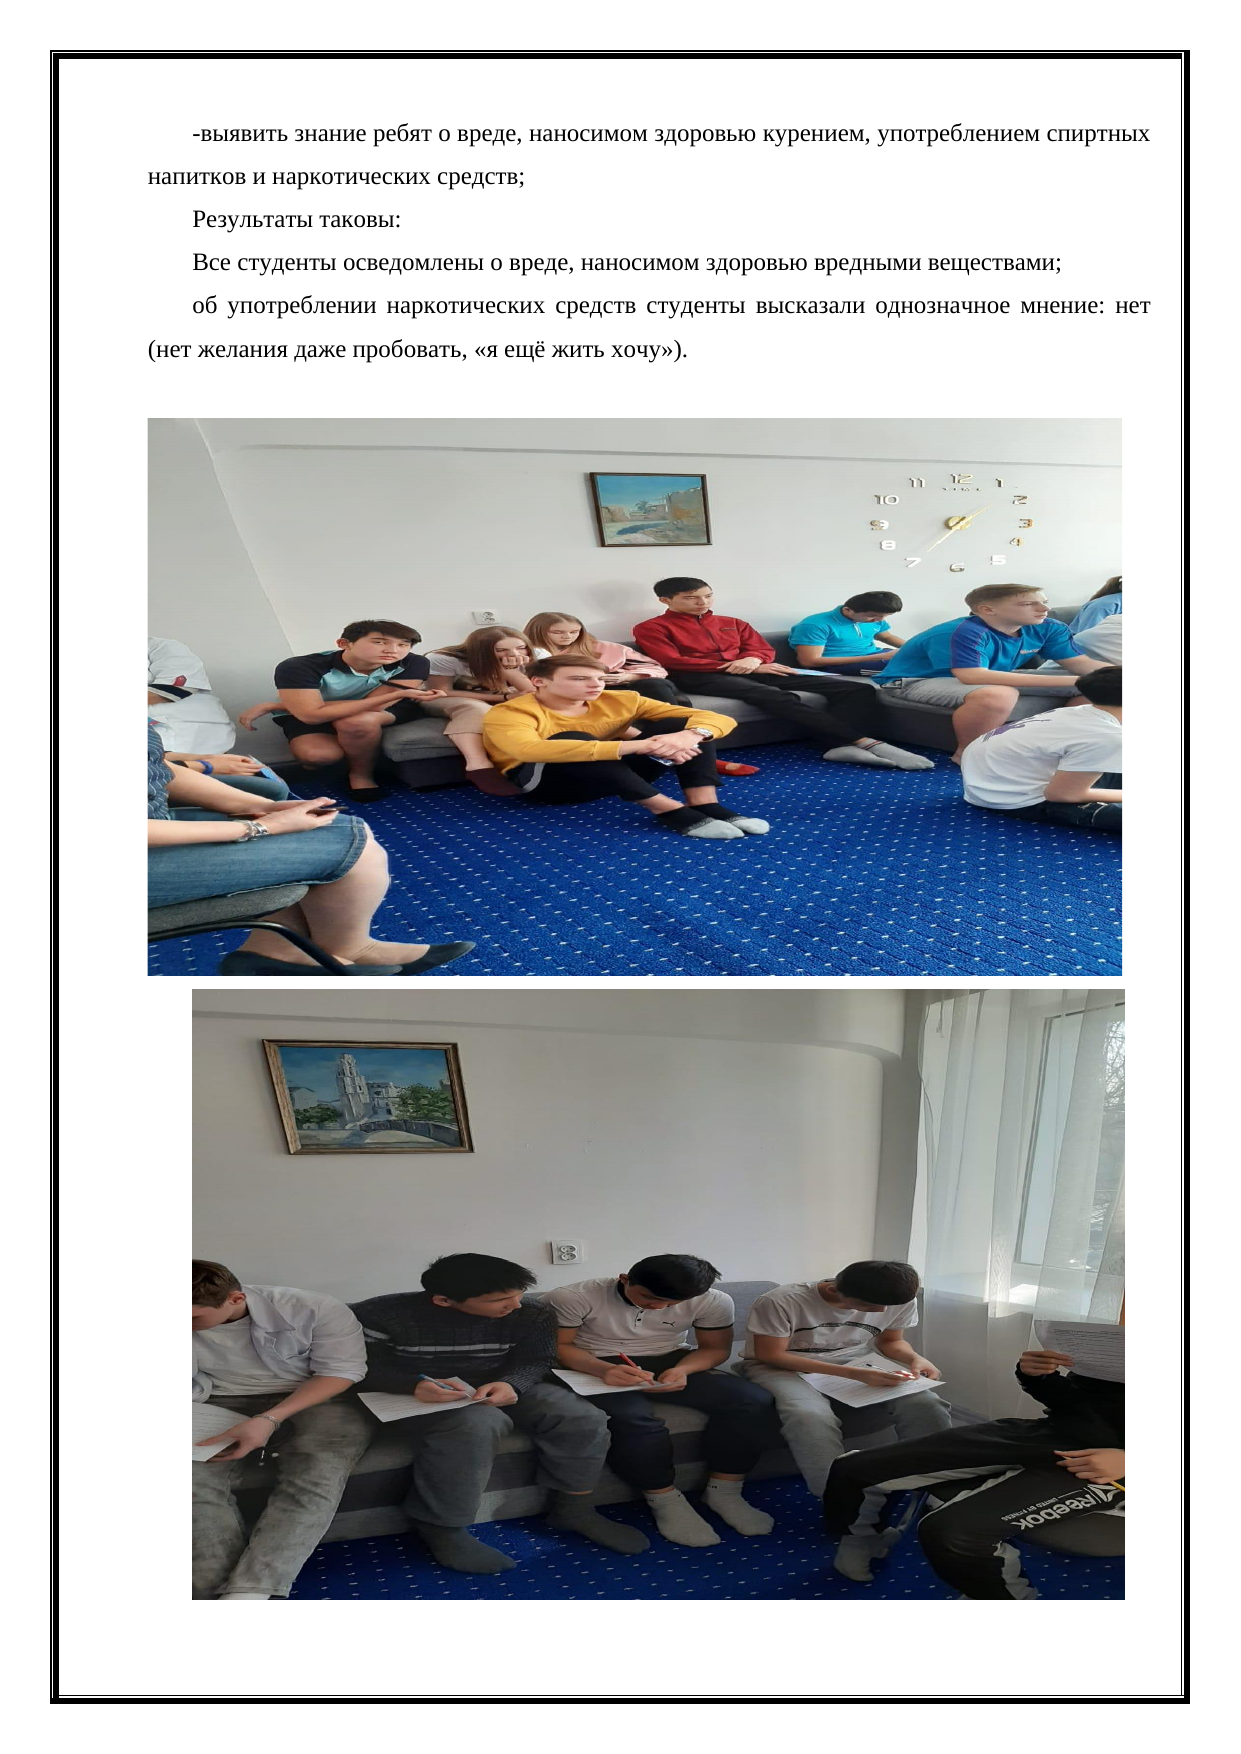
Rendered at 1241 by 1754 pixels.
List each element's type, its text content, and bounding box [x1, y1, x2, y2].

text Результаты таковы: [148, 204, 1152, 233]
text -выявить знание ребят о вреде, наносимом здоровью курением, употреблением спиртных напитков и наркотических средств; [148, 118, 1152, 190]
picture [147, 418, 1123, 976]
text об употреблении наркотических средств студенты высказали однозначное мнение: нет (нет желания даже пробовать, «я ещё жить хочу»). [148, 291, 1152, 362]
picture [192, 989, 1125, 1600]
text Все студенты осведомлены о вреде, наносимом здоровью вредными веществами; [148, 247, 1152, 276]
